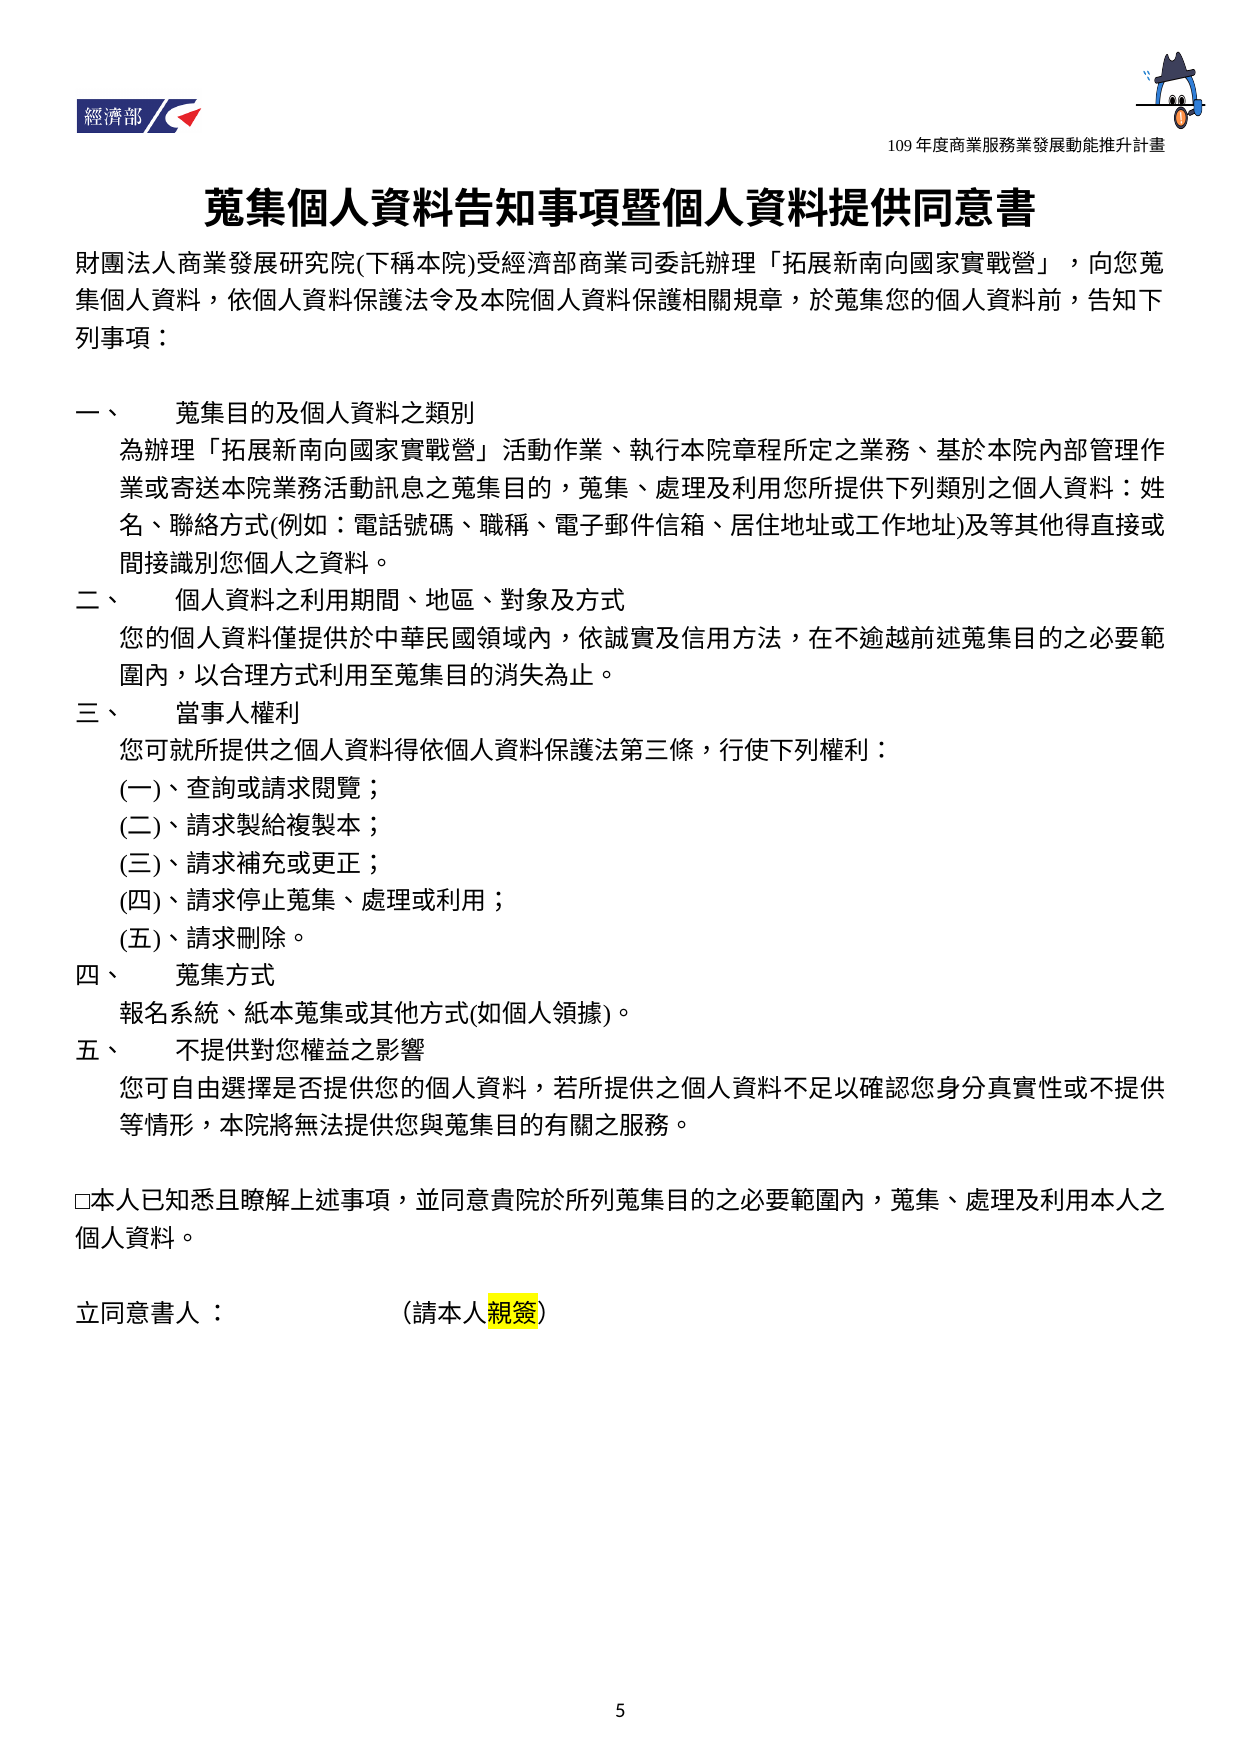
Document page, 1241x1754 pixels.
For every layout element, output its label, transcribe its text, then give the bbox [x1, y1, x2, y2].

list 蒐集目的及個人資料之類別 [75, 393, 1165, 430]
list 蒐集方式 [75, 955, 1165, 993]
picture [75, 88, 203, 133]
text 蒐集個人資料告知事項暨個人資料提供同意書 [75, 168, 1165, 243]
text 您可自由選擇是否提供您的個人資料，若所提供之個人資料不足以確認您身分真實性或不提供等情形，本院將無法提供您與蒐集目的有關之服務。 [119, 1068, 1165, 1143]
text (一)、查詢或請求閱覽； [119, 768, 1165, 805]
text 財團法人商業發展研究院(下稱本院)受經濟部商業司委託辦理「拓展新南向國家實戰營」，向您蒐集個人資料，依個人資料保護法令及本院個人資料保護相關規章，於蒐集您的個人資料前，告知下列事項： [75, 243, 1165, 355]
list 個人資料之利用期間、地區、對象及方式 [75, 580, 1165, 618]
text (五)、請求刪除。 [119, 918, 1165, 955]
picture [1130, 31, 1217, 136]
text 您可就所提供之個人資料得依個人資料保護法第三條，行使下列權利： [119, 730, 1165, 768]
list 不提供對您權益之影響 [75, 1030, 1165, 1068]
text 立同意書人 ： （請本人親簽） [75, 1293, 1165, 1330]
list 當事人權利 [75, 693, 1165, 730]
text (二)、請求製給複製本； [119, 805, 1165, 843]
text □本人已知悉且瞭解上述事項，並同意貴院於所列蒐集目的之必要範圍內，蒐集、處理及利用本人之個人資料。 [75, 1180, 1165, 1255]
text (四)、請求停止蒐集、處理或利用； [119, 880, 1165, 918]
text (三)、請求補充或更正； [119, 843, 1165, 880]
text 為辦理「拓展新南向國家實戰營」活動作業、執行本院章程所定之業務、基於本院內部管理作業或寄送本院業務活動訊息之蒐集目的，蒐集、處理及利用您所提供下列類別之個人資料：姓名、聯絡方式(例如：電話號碼、職稱、電子郵件信箱、居住地址或工作地址)及等其他得直接或間接識別您個人之資料。 [119, 430, 1165, 580]
text 您的個人資料僅提供於中華民國領域內，依誠實及信用方法，在不逾越前述蒐集目的之必要範圍內，以合理方式利用至蒐集目的消失為止。 [119, 618, 1165, 693]
text 報名系統、紙本蒐集或其他方式(如個人領據)。 [119, 993, 1165, 1030]
